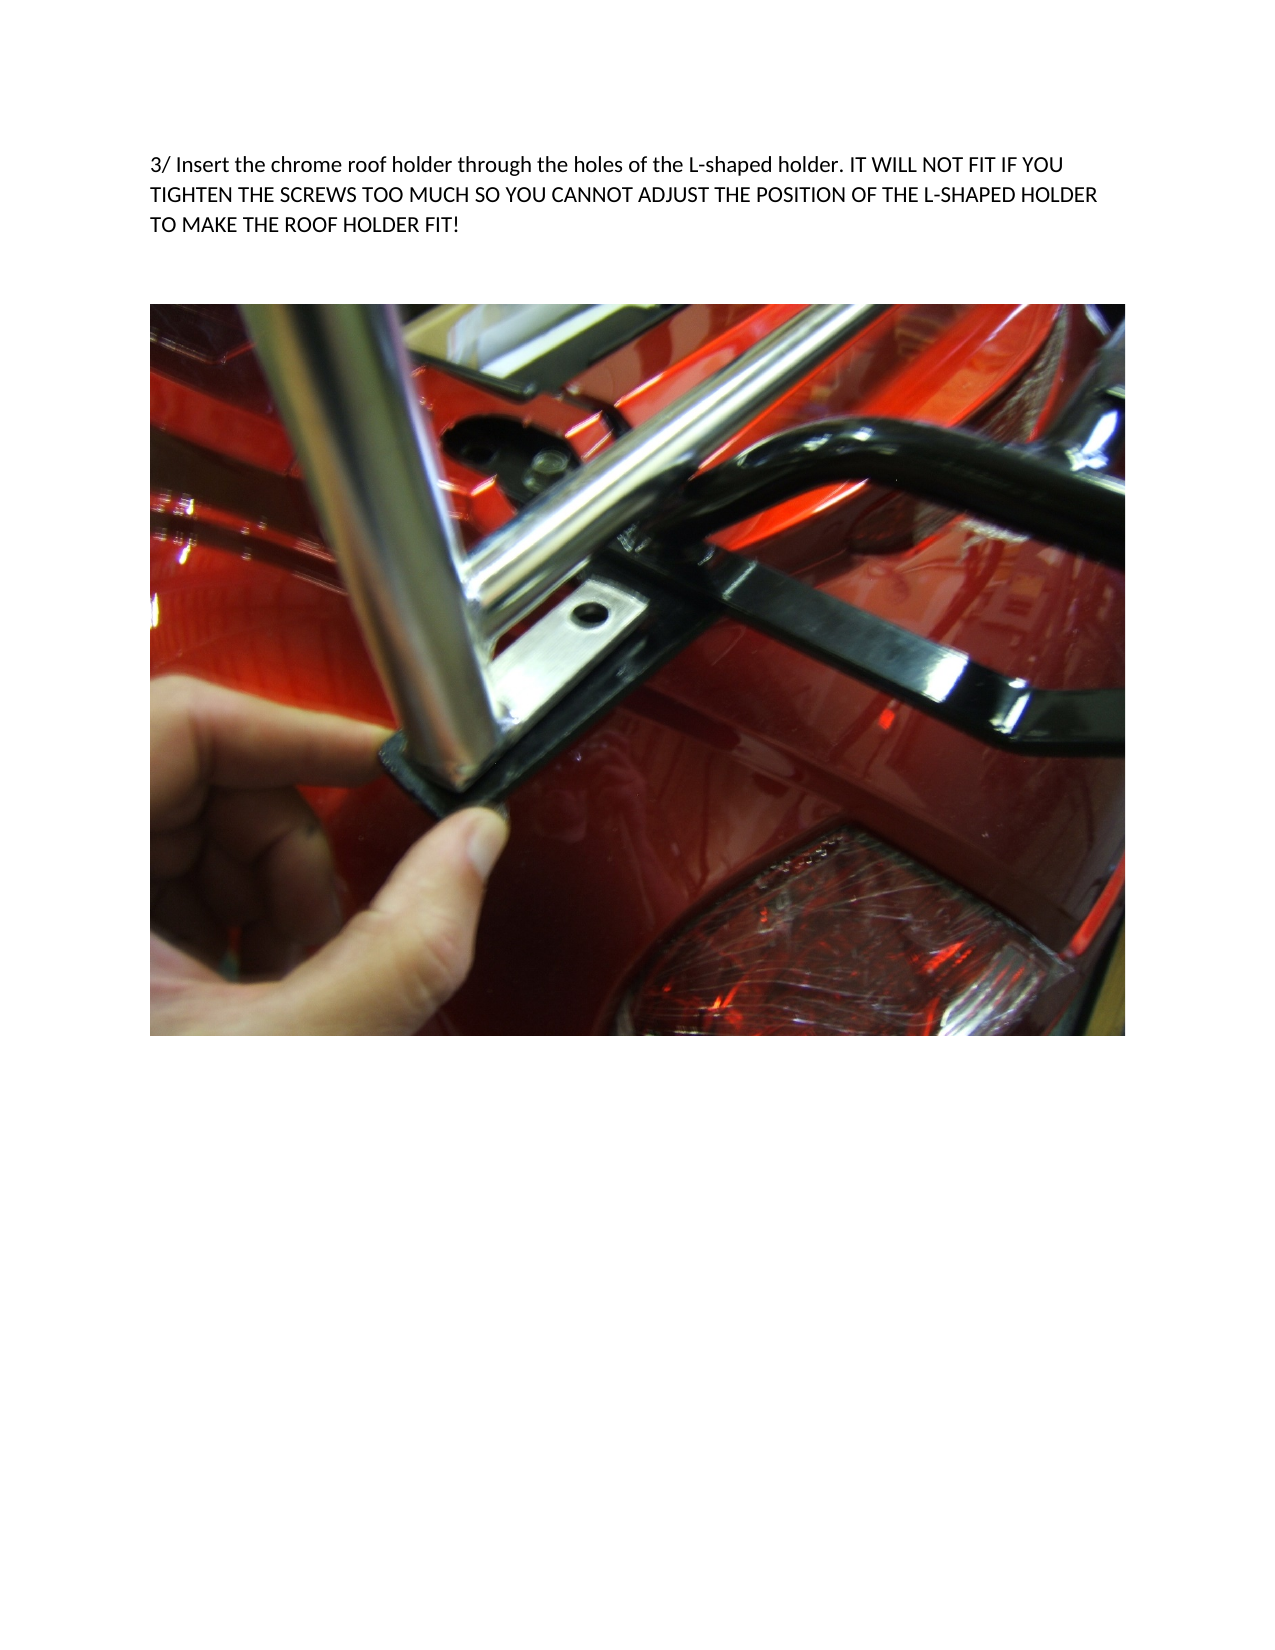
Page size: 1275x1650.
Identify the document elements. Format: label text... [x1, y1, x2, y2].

picture [150, 304, 1125, 1036]
text 3/ Insert the chrome roof holder through the holes of the L-shaped holder. IT WILL NOT FIT IF YOU TIGHTEN THE SCREWS TOO MUCH SO YOU CANNOT ADJUST THE POSITION OF THE L-SHAPED HOLDER TO MAKE THE ROOF HOLDER FIT! [150, 150, 1125, 238]
